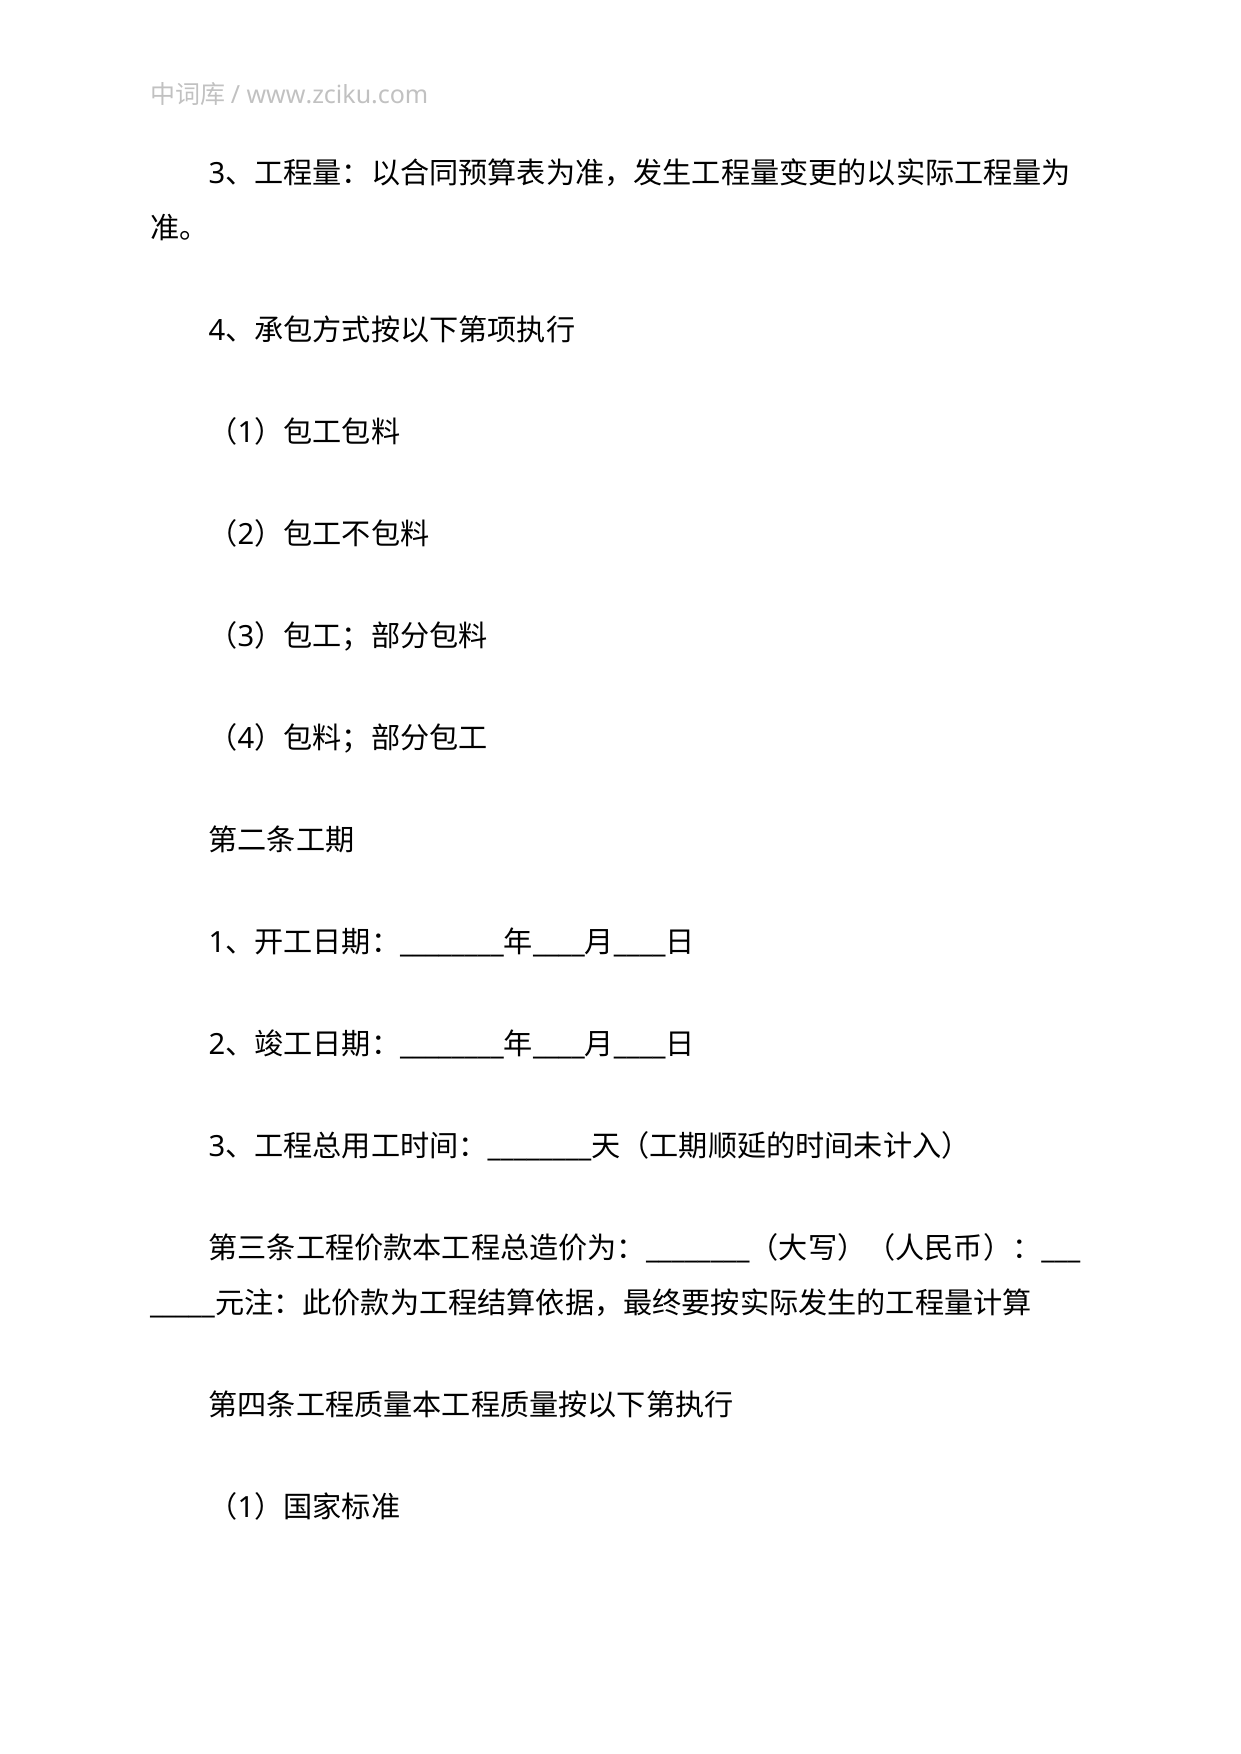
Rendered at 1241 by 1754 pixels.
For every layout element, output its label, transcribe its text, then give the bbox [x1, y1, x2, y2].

text （2）包工不包料 [150, 511, 1090, 553]
text 第三条工程价款本工程总造价为：________（大写）（人民币）：________元注：此价款为工程结算依据，最终要按实际发生的工程量计算 [150, 1224, 1090, 1322]
text （3）包工；部分包料 [150, 613, 1090, 655]
text 3、工程量：以合同预算表为准，发生工程量变更的以实际工程量为准。 [150, 150, 1090, 247]
text 2、竣工日期：________年____月____日 [150, 1020, 1090, 1063]
text 1、开工日期：________年____月____日 [150, 918, 1090, 961]
text （1）国家标准 [150, 1483, 1090, 1526]
text 3、工程总用工时间：________天（工期顺延的时间未计入） [150, 1122, 1090, 1165]
text （4）包料；部分包工 [150, 715, 1090, 757]
text （1）包工包料 [150, 409, 1090, 451]
text 第二条工期 [150, 817, 1090, 859]
text 第四条工程质量本工程质量按以下第执行 [150, 1381, 1090, 1424]
text 4、承包方式按以下第项执行 [150, 307, 1090, 349]
